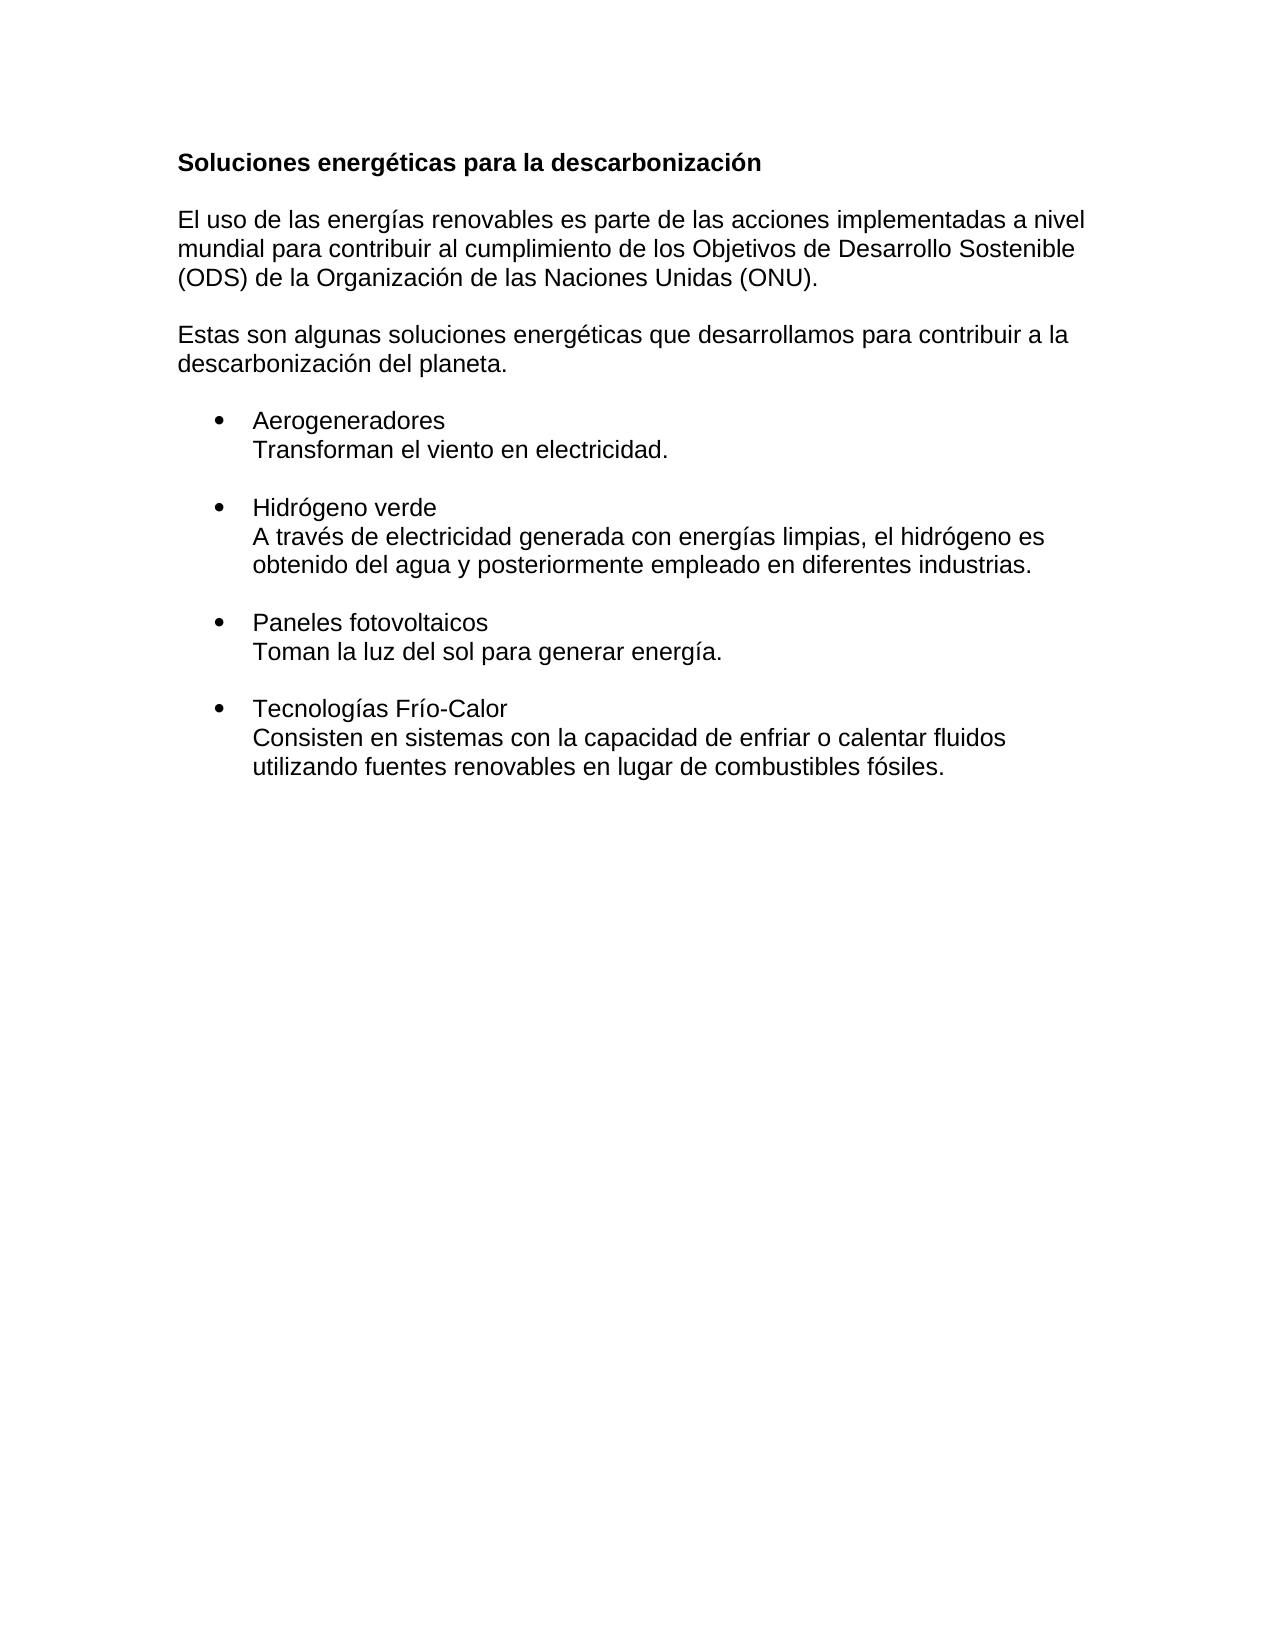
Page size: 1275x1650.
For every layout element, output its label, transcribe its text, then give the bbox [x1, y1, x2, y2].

list Aerogeneradores [215, 406, 1098, 435]
list Hidrógeno verde [215, 493, 1098, 522]
list Toman la luz del sol para generar energía. [252, 637, 1098, 665]
list Consisten en sistemas con la capacidad de enfriar o calentar fluidos utilizando fuentes renovables en lugar de combustibles fósiles. [252, 723, 1098, 781]
list Transforman el viento en electricidad. [252, 435, 1098, 464]
list A través de electricidad generada con energías limpias, el hidrógeno es obtenido del agua y posteriormente empleado en diferentes industrias. [252, 522, 1098, 579]
list Paneles fotovoltaicos [215, 608, 1098, 637]
list Tecnologías Frío-Calor [215, 694, 1098, 723]
text Soluciones energéticas para la descarbonización [177, 148, 1098, 176]
text El uso de las energías renovables es parte de las acciones implementadas a nivel mundial para contribuir al cumplimiento de los Objetivos de Desarrollo Sostenible (ODS) de la Organización de las Naciones Unidas (ONU). [177, 205, 1098, 291]
text Estas son algunas soluciones energéticas que desarrollamos para contribuir a la descarbonización del planeta. [177, 320, 1098, 378]
